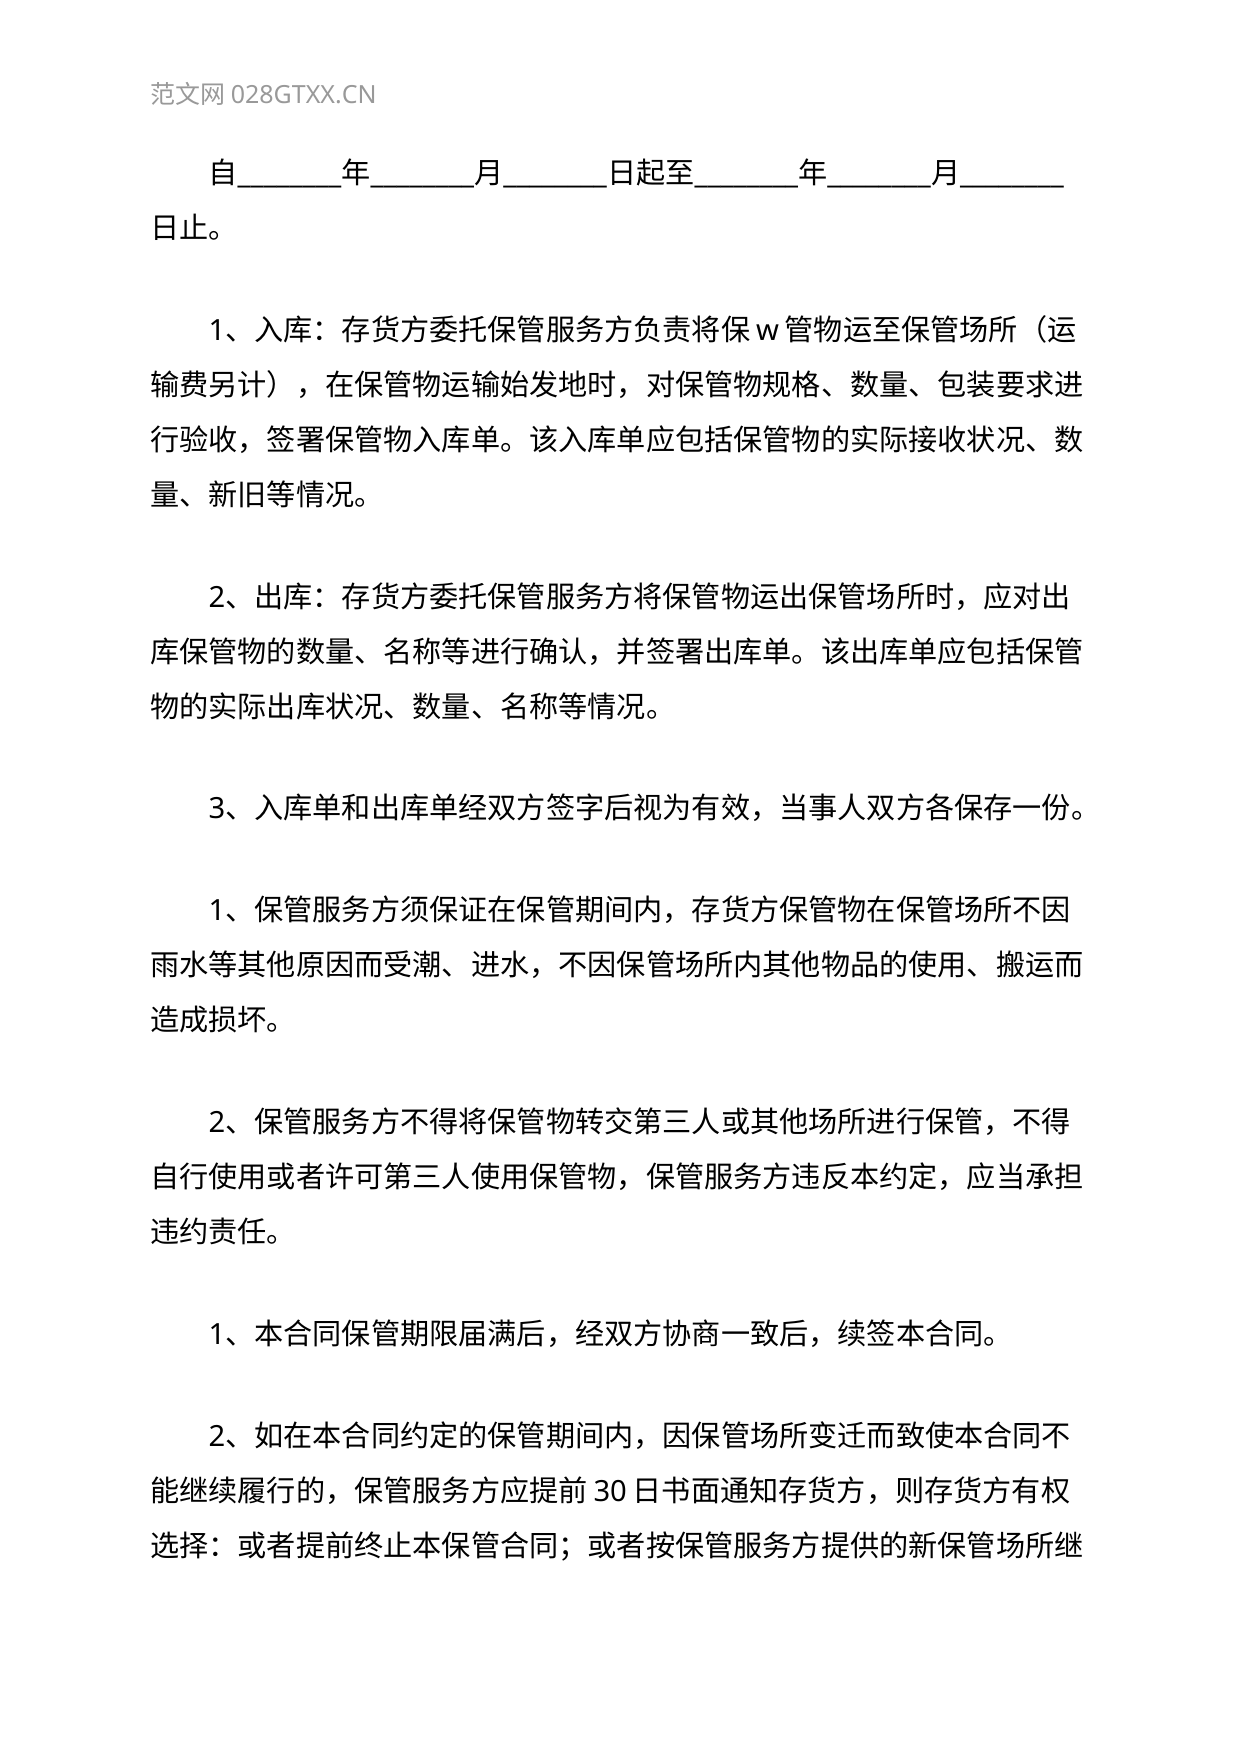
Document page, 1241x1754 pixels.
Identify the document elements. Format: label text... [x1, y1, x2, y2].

text 2、保管服务方不得将保管物转交第三人或其他场所进行保管，不得自行使用或者许可第三人使用保管物，保管服务方违反本约定，应当承担违约责任。 [150, 1099, 1090, 1251]
text 2、出库：存货方委托保管服务方将保管物运出保管场所时，应对出库保管物的数量、名称等进行确认，并签署出库单。该出库单应包括保管物的实际出库状况、数量、名称等情况。 [150, 573, 1090, 726]
text 1、保管服务方须保证在保管期间内，存货方保管物在保管场所不因雨水等其他原因而受潮、进水，不因保管场所内其他物品的使用、搬运而造成损坏。 [150, 887, 1090, 1039]
text 1、本合同保管期限届满后，经双方协商一致后，续签本合同。 [150, 1310, 1090, 1353]
text 3、入库单和出库单经双方签字后视为有效，当事人双方各保存一份。 [150, 785, 1090, 827]
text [150, 1412, 1090, 1564]
text 1、入库：存货方委托保管服务方负责将保w管物运至保管场所（运输费另计），在保管物运输始发地时，对保管物规格、数量、包装要求进行验收，签署保管物入库单。该入库单应包括保管物的实际接收状况、数量、新旧等情况。 [150, 307, 1090, 514]
text 自________年________月________日起至________年________月________日止。 [150, 150, 1090, 247]
